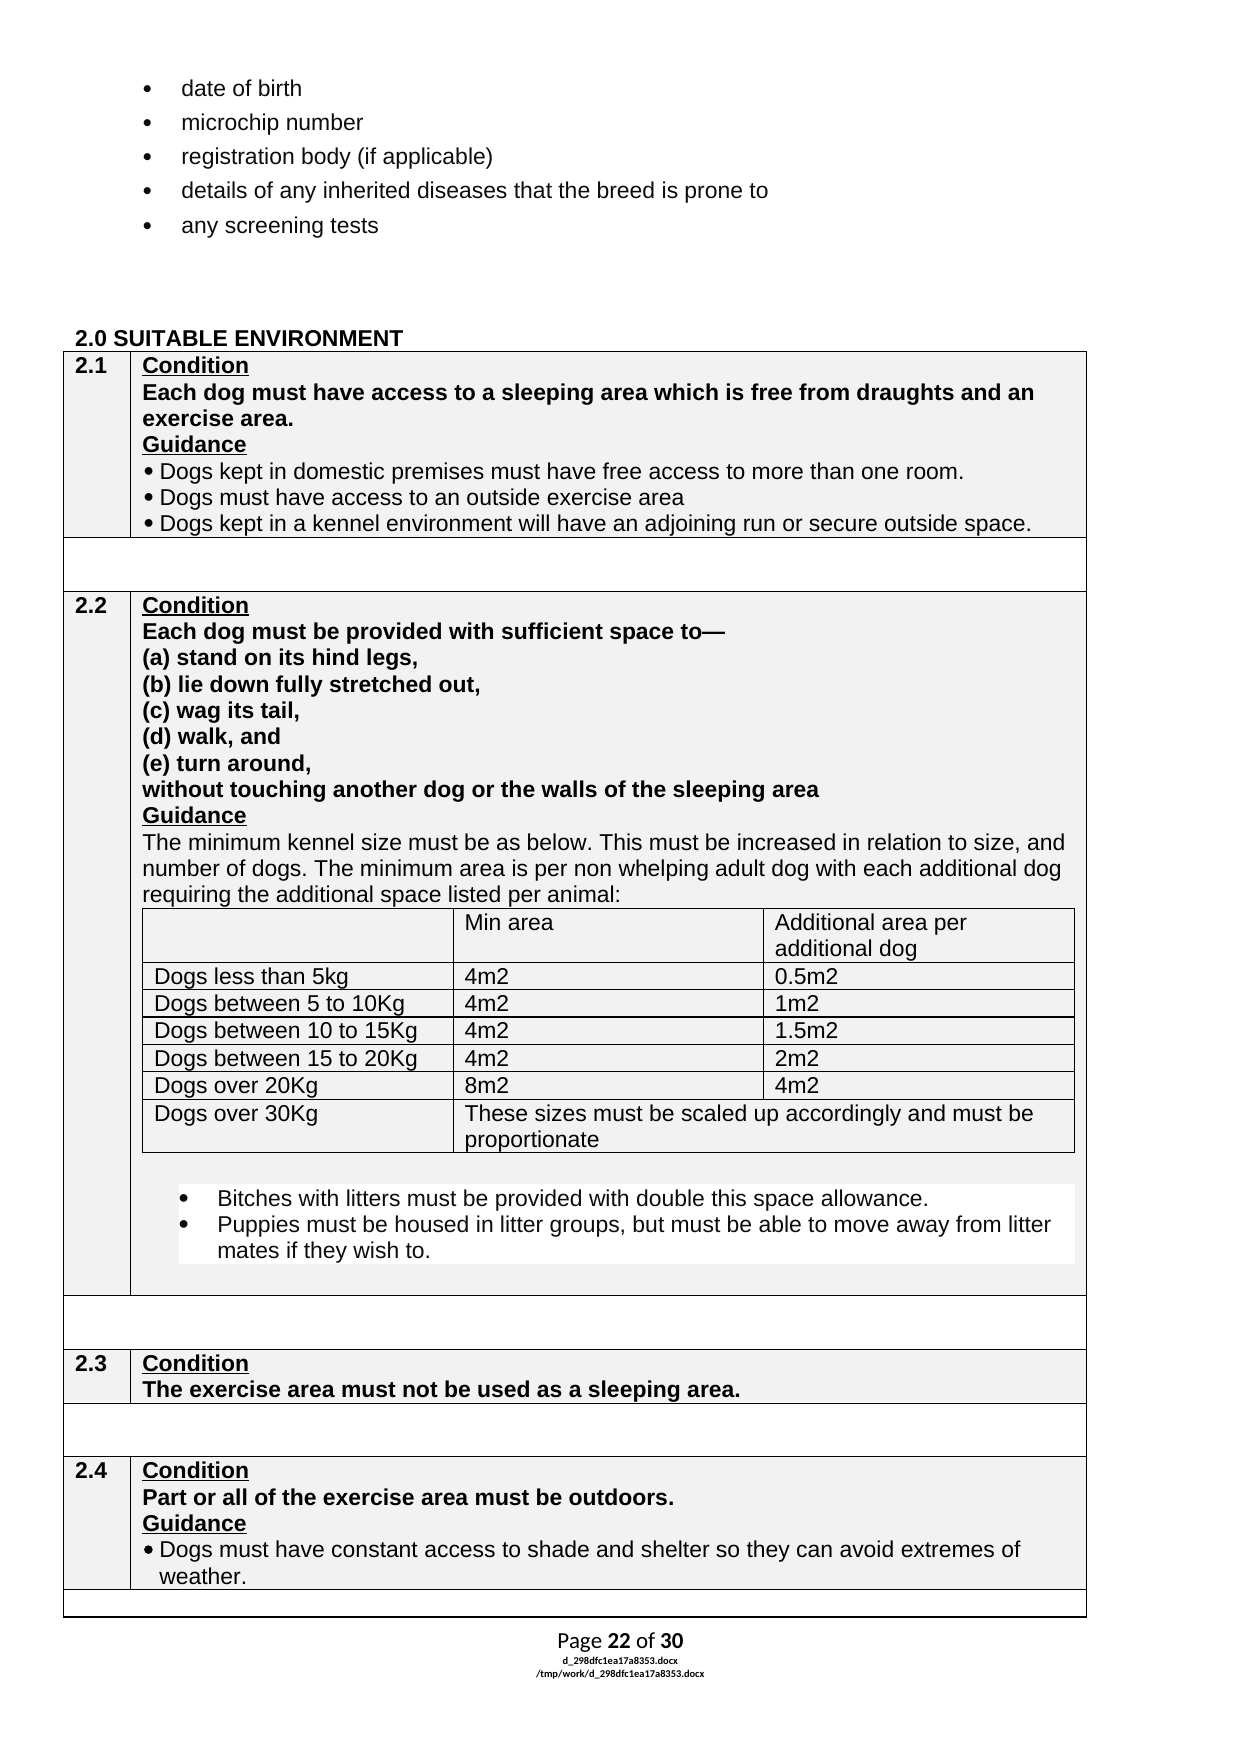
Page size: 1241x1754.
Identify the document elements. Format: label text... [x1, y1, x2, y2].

text 2.0 SUITABLE ENVIRONMENT [75, 325, 1165, 351]
list microchip number [144, 109, 1165, 136]
table_cell Condition Each dog must be provided with sufficient space to— (a) stand on its hind legs, (b) lie down fully stretched out, (c) wag its tail, (d) walk, and (e) turn around, without touching another dog or the walls of the sleeping area Guidance The minimum kennel size must be as below. This must be increased in relation to size, and number of dogs. The minimum area is per non whelping adult dog with each additional dog requiring the additional space listed per animal: Bitches with litters must be provided with double this space allowance. Puppies must be housed in litter groups, but must be able to move away from litter mates if they wish to. [131, 592, 1086, 1295]
table_cell [64, 1590, 1086, 1616]
table_header Condition Each dog must have access to a sleeping area which is free from draughts and an exercise area. Guidance Dogs kept in domestic premises must have free access to more than one room. Dogs must have access to an outside exercise area Dogs kept in a kennel environment will have an adjoining run or secure outside space. [131, 352, 1086, 537]
table_cell Condition Part or all of the exercise area must be outdoors. Guidance Dogs must have constant access to shade and shelter so they can avoid extremes of weather. [131, 1457, 1086, 1589]
list date of birth [144, 75, 1165, 101]
list registration body (if applicable) [144, 143, 1165, 170]
table_cell Condition The exercise area must not be used as a sleeping area. [131, 1350, 1086, 1402]
table_cell [64, 1296, 1086, 1349]
list details of any inherited diseases that the breed is prone to [144, 177, 1165, 204]
list any screening tests [144, 212, 1165, 238]
table_cell [64, 1404, 1086, 1456]
table_cell 2.3 [64, 1350, 130, 1402]
table_cell 2.2 [64, 592, 130, 1295]
table_header 2.1 [64, 352, 130, 537]
table_cell 2.4 [64, 1457, 130, 1589]
table_cell [64, 538, 1086, 591]
